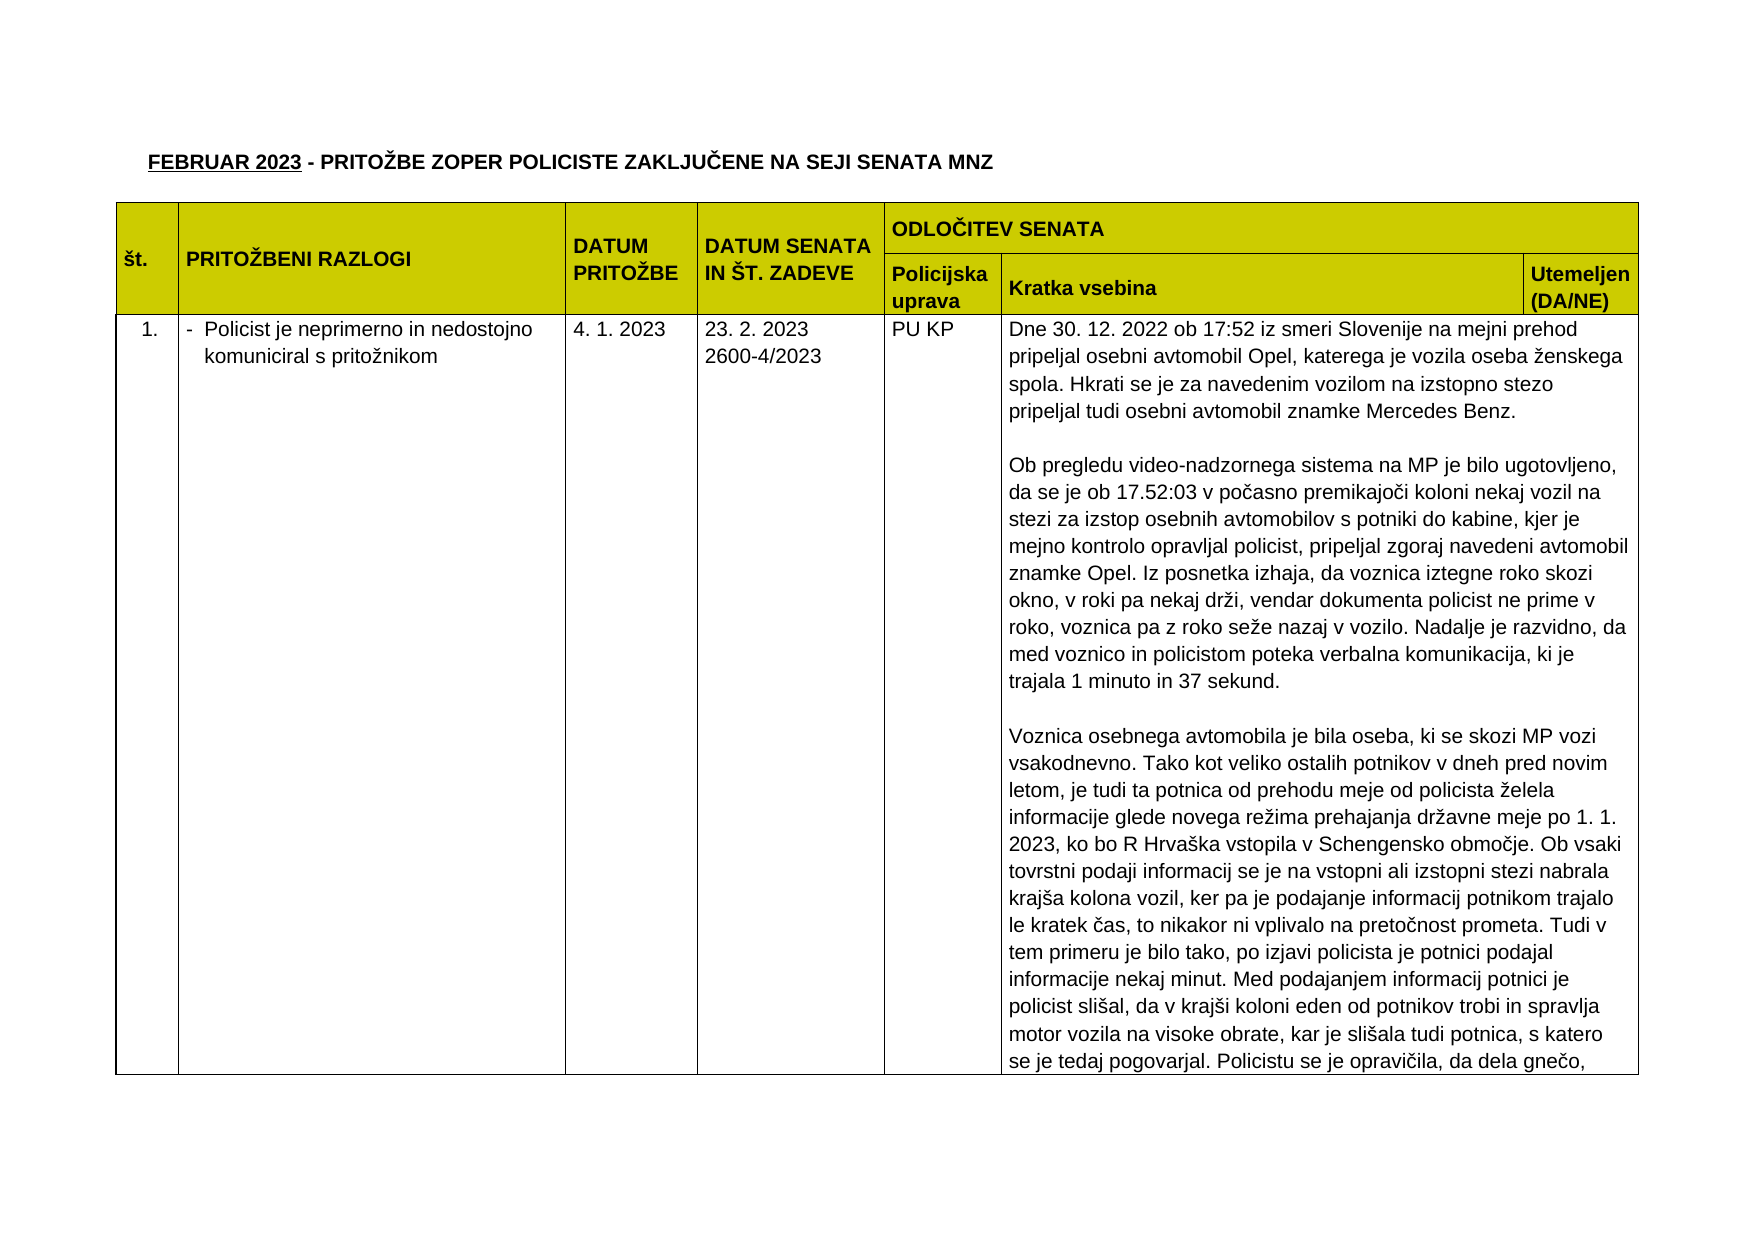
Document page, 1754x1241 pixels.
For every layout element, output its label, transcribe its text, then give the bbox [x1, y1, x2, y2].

table_cell [117, 315, 178, 1073]
text FEBRUAR 2023 - PRITOŽBE ZOPER POLICISTE ZAKLJUČENE NA SEJI SENATA MNZ [148, 148, 1606, 175]
table_header DATUM PRITOŽBE [566, 203, 697, 314]
table_header ODLOČITEV SENATA [885, 203, 1638, 253]
table_cell Kratka vsebina [1002, 254, 1523, 314]
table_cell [179, 315, 565, 1073]
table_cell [1002, 315, 1638, 1073]
table_cell Policijska uprava [885, 254, 1001, 314]
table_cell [698, 315, 884, 1073]
table_cell 4. 1. 2023 [566, 315, 697, 1073]
table_header št. [117, 203, 178, 314]
table_header DATUM SENATA IN ŠT. ZADEVE [698, 203, 884, 314]
table_cell Utemeljen (DA/NE) [1524, 254, 1638, 314]
table_header PRITOŽBENI RAZLOGI [179, 203, 565, 314]
table_cell PU KP [885, 315, 1001, 1073]
